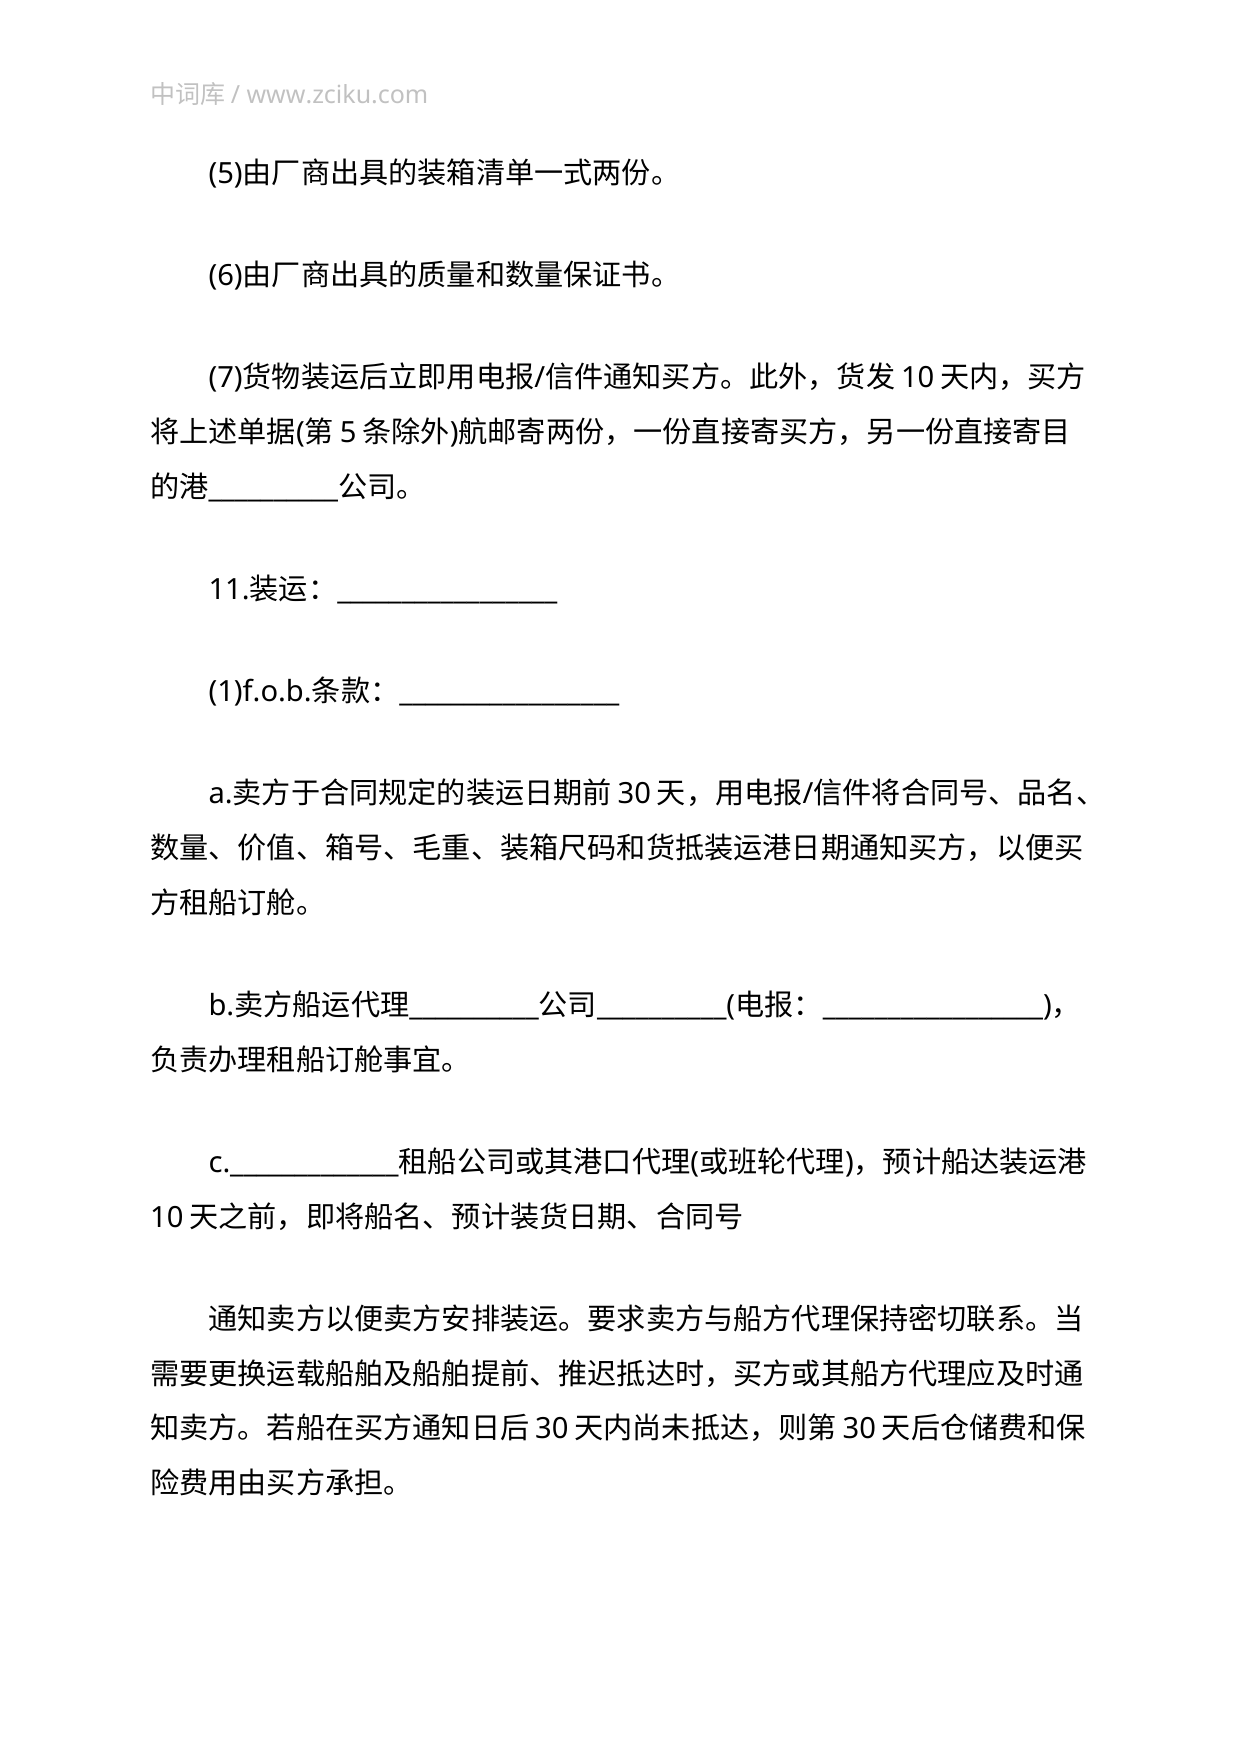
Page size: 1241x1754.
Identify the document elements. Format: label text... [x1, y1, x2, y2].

text a.卖方于合同规定的装运日期前30天，用电报/信件将合同号、品名、数量、价值、箱号、毛重、装箱尺码和货抵装运港日期通知买方，以便买方租船订舱。 [150, 770, 1090, 922]
text (6)由厂商出具的质量和数量保证书。 [150, 252, 1090, 294]
text 11.装运：_________________ [150, 566, 1090, 608]
text (1)f.o.b.条款：_________________ [150, 668, 1090, 710]
text c._____________租船公司或其港口代理(或班轮代理)，预计船达装运港10天之前，即将船名、预计装货日期、合同号 [150, 1138, 1090, 1236]
text (7)货物装运后立即用电报/信件通知买方。此外，货发10天内，买方将上述单据(第5条除外)航邮寄两份，一份直接寄买方，另一份直接寄目的港__________公司。 [150, 354, 1090, 506]
text b.卖方船运代理__________公司__________(电报：_________________)，负责办理租船订舱事宜。 [150, 982, 1090, 1079]
text (5)由厂商出具的装箱清单一式两份。 [150, 150, 1090, 192]
text 通知卖方以便卖方安排装运。要求卖方与船方代理保持密切联系。当需要更换运载船舶及船舶提前、推迟抵达时，买方或其船方代理应及时通知卖方。若船在买方通知日后30天内尚未抵达，则第30天后仓储费和保险费用由买方承担。 [150, 1295, 1090, 1502]
